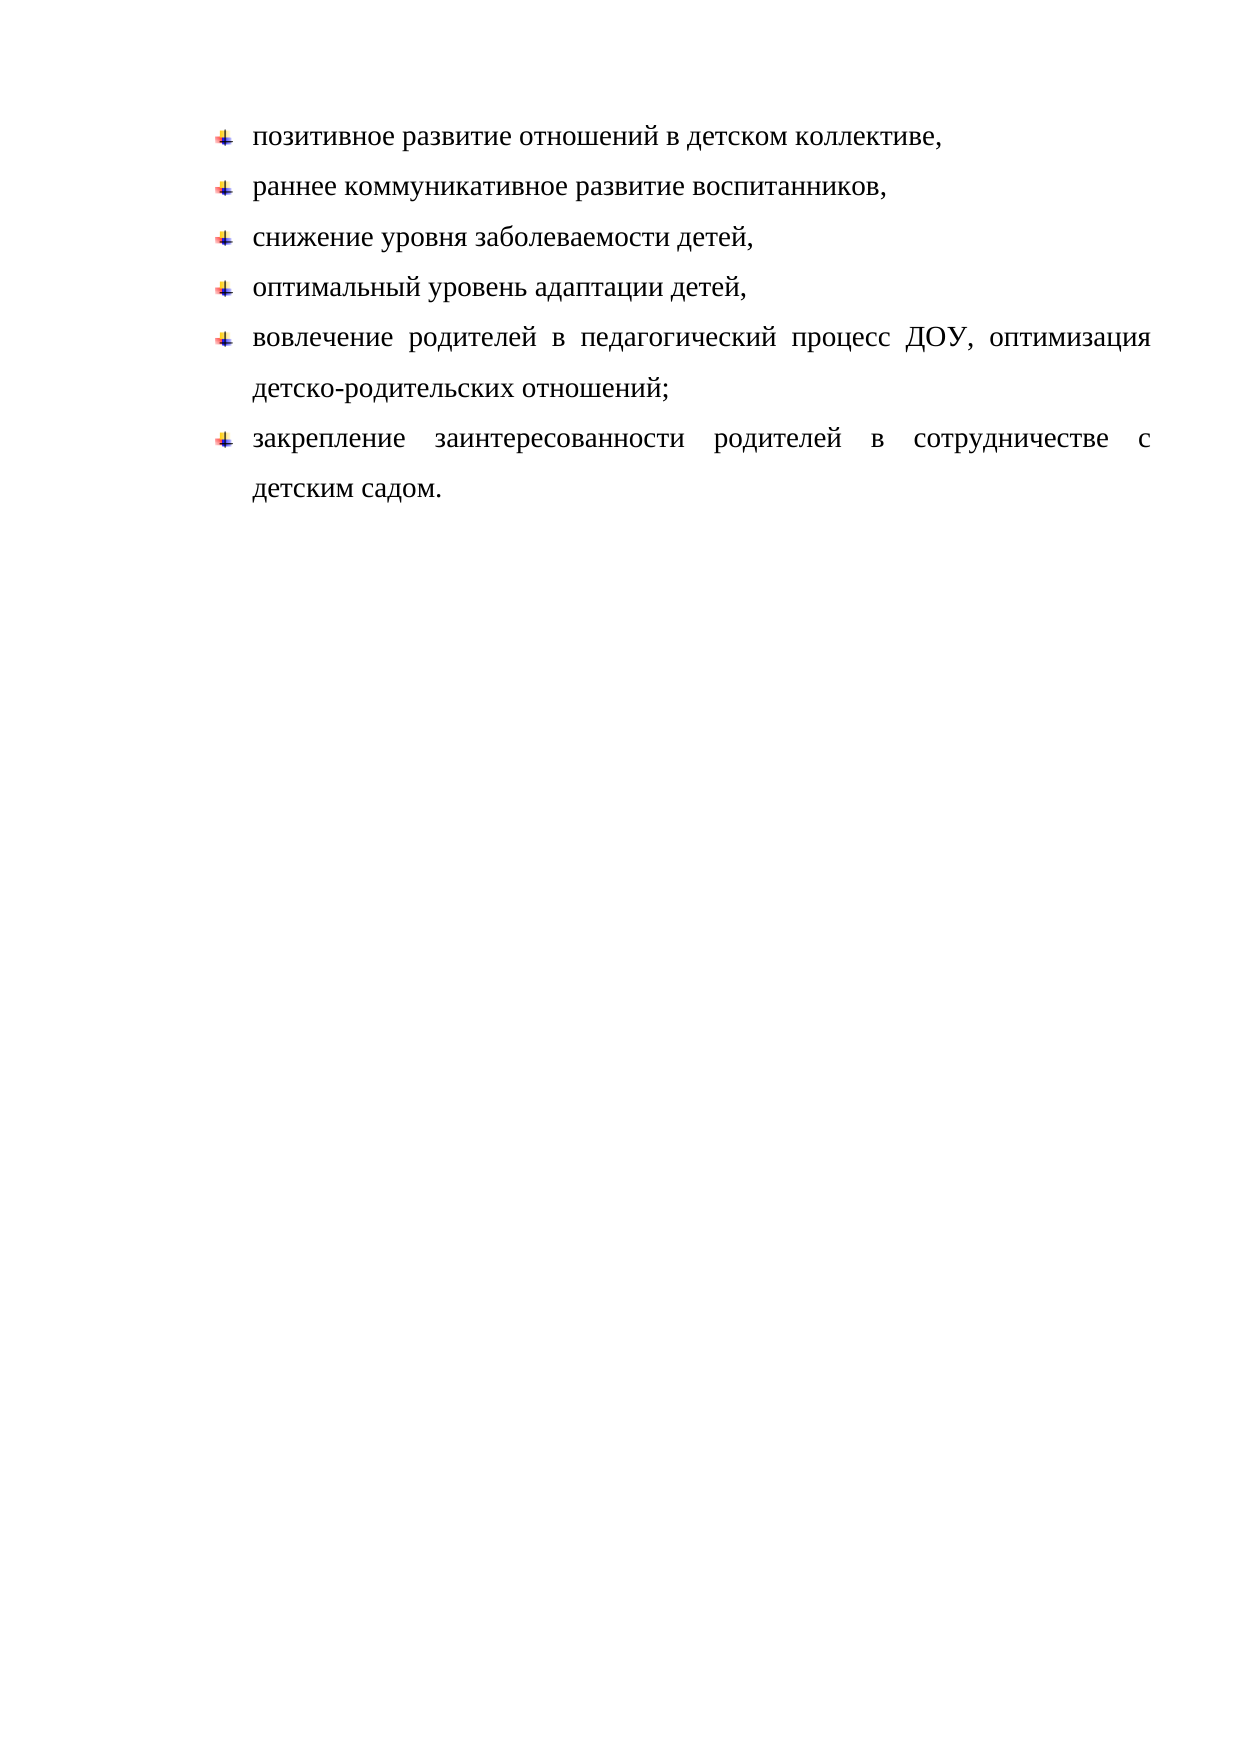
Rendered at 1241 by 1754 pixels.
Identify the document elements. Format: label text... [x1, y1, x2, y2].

list оптимальный уровень адаптации детей, [215, 269, 1152, 303]
list вовлечение родителей в педагогический процесс ДОУ, оптимизация детско-родительских отношений; [215, 319, 1152, 403]
picture [215, 279, 233, 297]
list закрепление заинтересованности родителей в сотрудничестве с детским садом. [215, 420, 1152, 504]
picture [215, 229, 233, 246]
picture [215, 128, 233, 146]
list позитивное развитие отношений в детском коллективе, [215, 118, 1152, 152]
list раннее коммуникативное развитие воспитанников, [215, 168, 1152, 202]
list снижение уровня заболеваемости детей, [215, 219, 1152, 252]
picture [215, 330, 233, 347]
picture [215, 179, 233, 196]
picture [215, 430, 233, 448]
